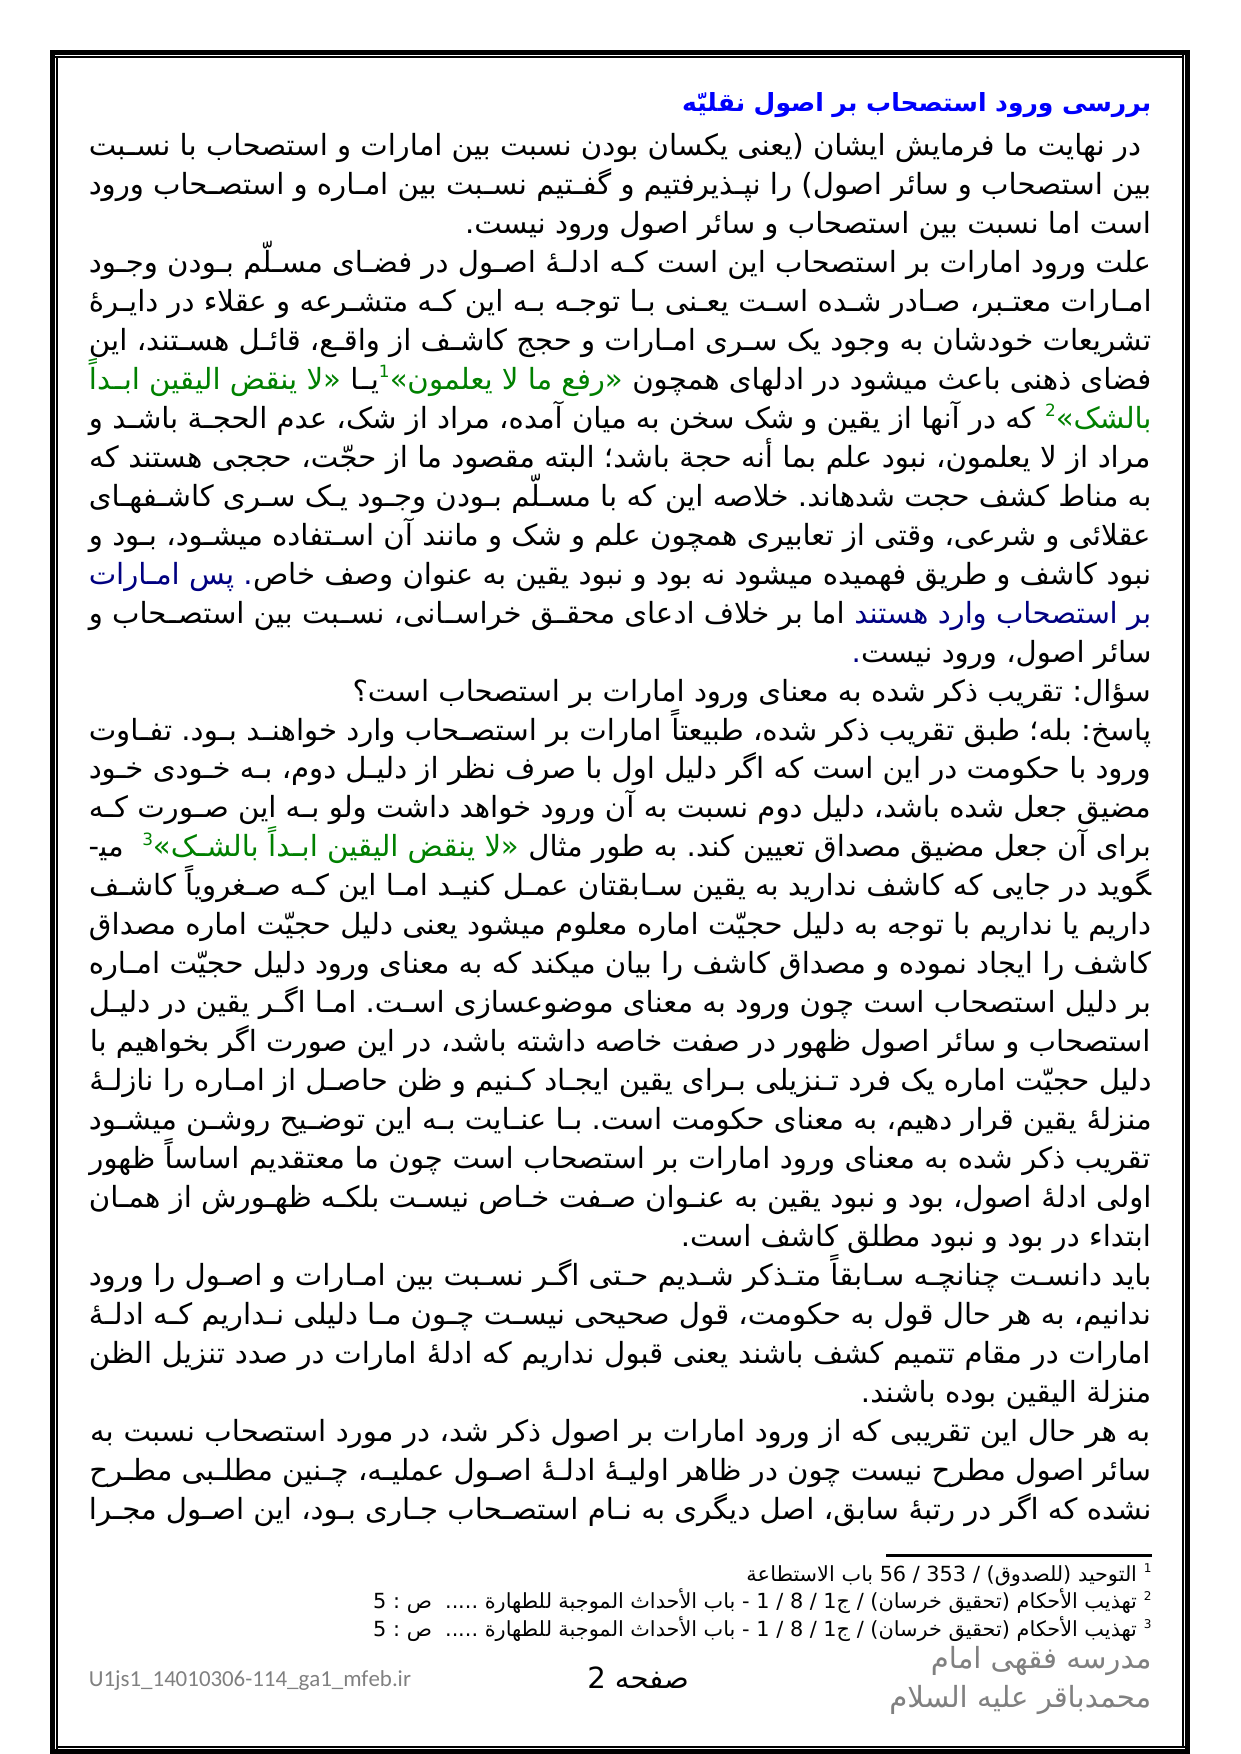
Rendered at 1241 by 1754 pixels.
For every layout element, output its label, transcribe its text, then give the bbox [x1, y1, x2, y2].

text پاسخ: بله؛ طبق تقریب ذکر شده، طبیعتاً امارات بر استصحاب وارد خواهند بود. تفاوت ورود با حکومت در این است که اگر دلیل اول با صرف نظر از دلیل دوم، به خودی خود مضیق جعل شده باشد، دلیل دوم نسبت به آن ورود خواهد داشت ولو به این صورت که برای آن جعل مضیق مصداق تعیین کند. به طور مثال «لا ینقض الیقین ابداً بالشک» میگوید در جایی که کاشف ندارید به یقین سابقتان عمل کنید اما این که صغرویاً کاشف داریم یا نداریم با توجه به دلیل حجیّت اماره معلوم میشود یعنی دلیل حجیّت اماره مصداق کاشف را ایجاد نموده و مصداق کاشف را بیان میکند که به معنای ورود دلیل حجیّت اماره بر دلیل استصحاب است چون ورود به معنای موضوعسازی است. اما اگر یقین در دلیل استصحاب و سائر اصول ظهور در صفت خاصه داشته باشد، در این صورت اگر بخواهیم با دلیل حجیّت اماره یک فرد تنزیلی برای یقین ایجاد کنیم و ظن حاصل از اماره را نازلۀ منزلۀ یقین قرار دهیم، به معنای حکومت است. با عنایت به این توضیح روشن میشود تقریب ذکر شده به معنای ورود امارات بر استصحاب است چون ما معتقدیم اساساً ظهور اولی ادلۀ اصول، بود و نبود یقین به عنوان صفت خاص نیست بلکه ظهورش از همان ابتداء در بود و نبود مطلق کاشف است. [89, 713, 1152, 1253]
text سؤال: تقریب ذکر شده به معنای ورود امارات بر استصحاب است؟ [89, 674, 1152, 708]
text باید دانست چنانچه سابقاً متذکر شدیم حتی اگر نسبت بین امارات و اصول را ورود ندانیم، به هر حال قول به حکومت، قول صحیحی نیست چون ما دلیلی نداریم که ادلۀ امارات در مقام تتمیم کشف باشند یعنی قبول نداریم که ادلۀ امارات در صدد تنزیل الظن منزلة الیقین بوده باشند. [89, 1258, 1152, 1409]
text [89, 1414, 1152, 1526]
text علت ورود امارات بر استصحاب این است که ادلۀ اصول در فضای مسلّم بودن وجود امارات معتبر، صادر شده است یعنی با توجه به این که متشرعه و عقلاء در دایرۀ تشریعات خودشان به وجود یک سری امارات و حجج کاشف از واقع، قائل هستند، این فضای ذهنی باعث میشود در ادلهای همچون «رفع ما لا یعلمون»یا «لا ینقض الیقین ابداً بالشک» که در آنها از یقین و شک سخن به میان آمده، مراد از شک، عدم الحجة باشد و مراد از لا یعلمون، نبود علم بما أنه حجة باشد؛ البته مقصود ما از حجّت، حججی هستند که به مناط کشف حجت شدهاند. خلاصه این که با مسلّم بودن وجود یک سری کاشفهای عقلائی و شرعی، وقتی از تعابیری همچون علم و شک و مانند آن استفاده میشود، بود و نبود کاشف و طریق فهمیده میشود نه بود و نبود یقین به عنوان وصف خاص. پس امارات بر استصحاب وارد هستند اما بر خلاف ادعای محقق خراسانی، نسبت بین استصحاب و سائر اصول، ورود نیست. [89, 245, 1152, 669]
subtitle بررسی ورود استصحاب بر اصول نقلیّه [89, 89, 1152, 118]
text در نهایت ما فرمایش ایشان (یعنی یکسان بودن نسبت بین امارات و استصحاب با نسبت بین استصحاب و سائر اصول) را نپذیرفتیم و گفتیم نسبت بین اماره و استصحاب ورود است اما نسبت بین استصحاب و سائر اصول ورود نیست. [89, 128, 1152, 240]
